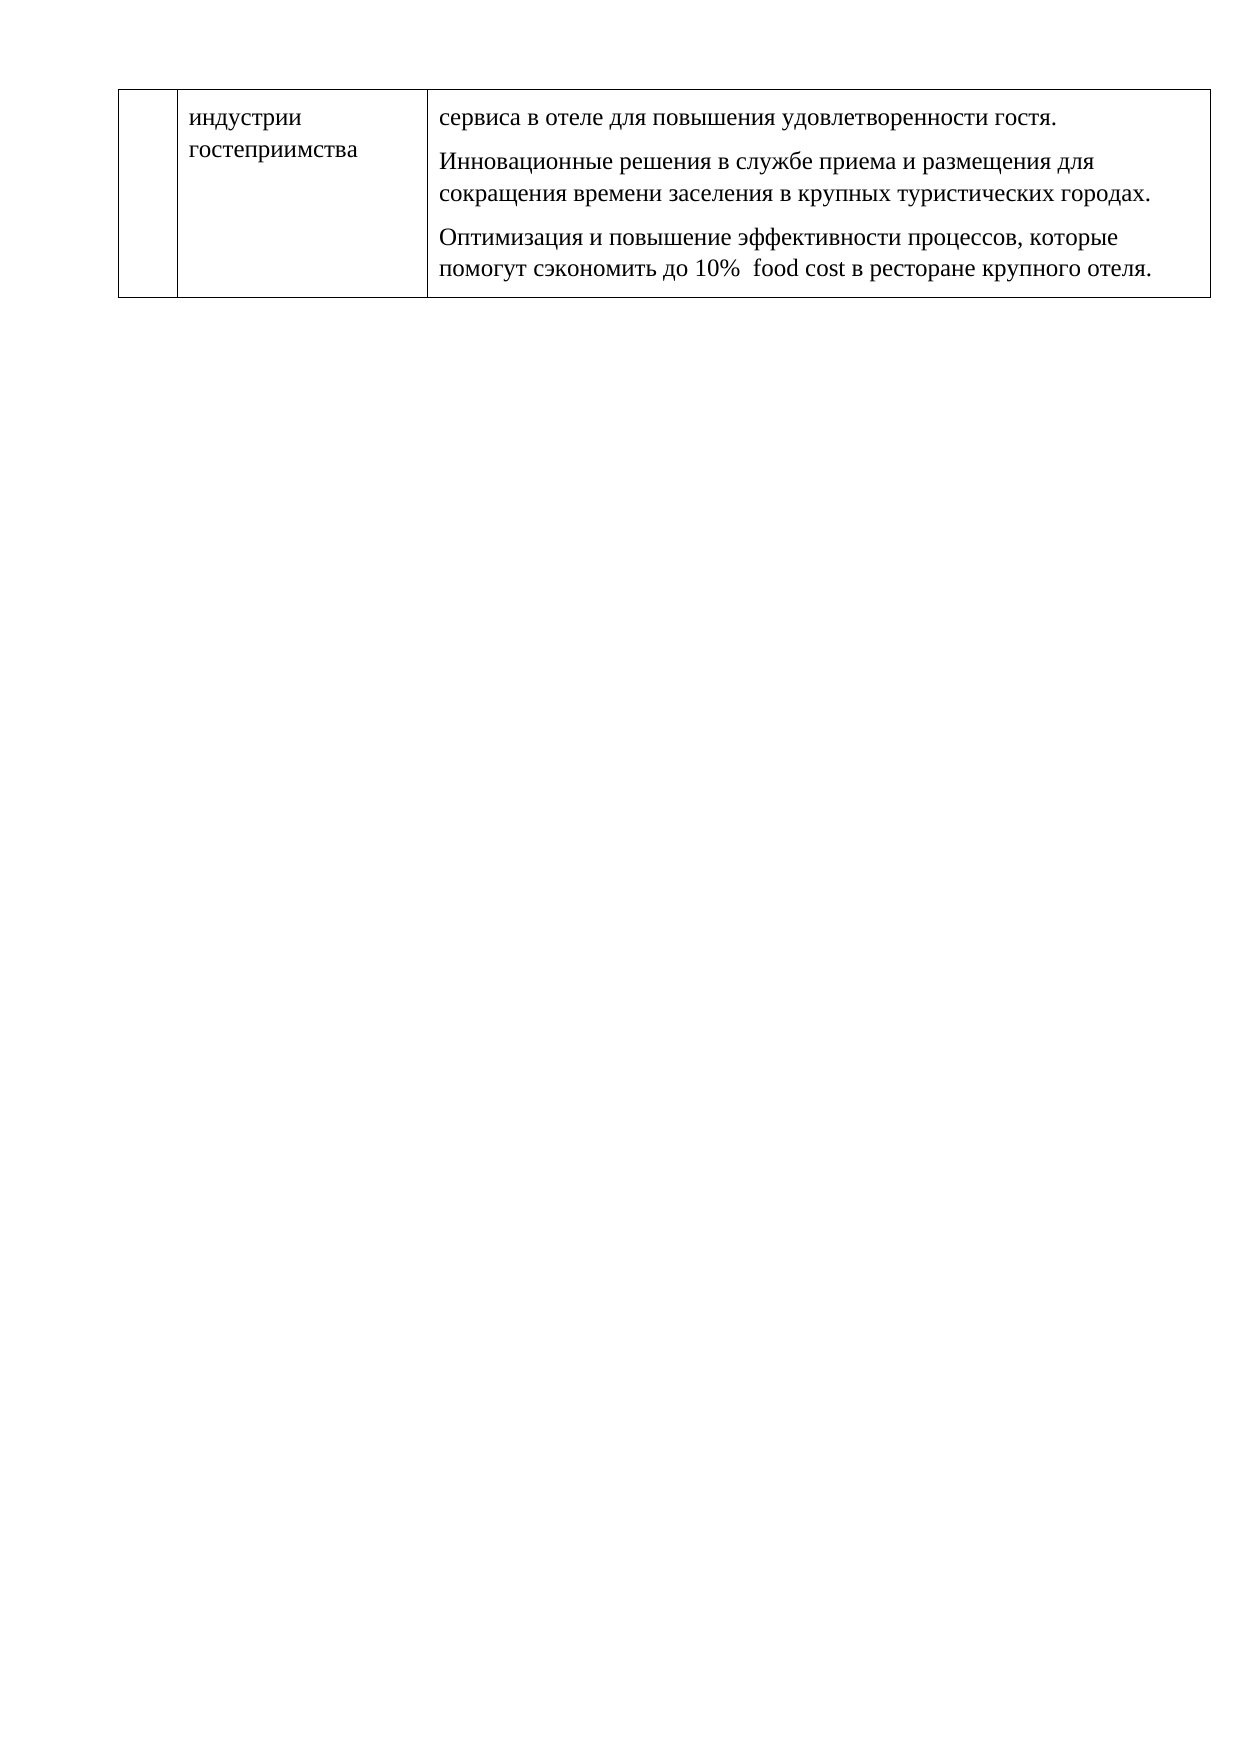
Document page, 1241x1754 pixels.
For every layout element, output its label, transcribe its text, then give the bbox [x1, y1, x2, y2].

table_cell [178, 90, 427, 297]
table_cell 6 [119, 90, 177, 297]
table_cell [428, 90, 1210, 297]
